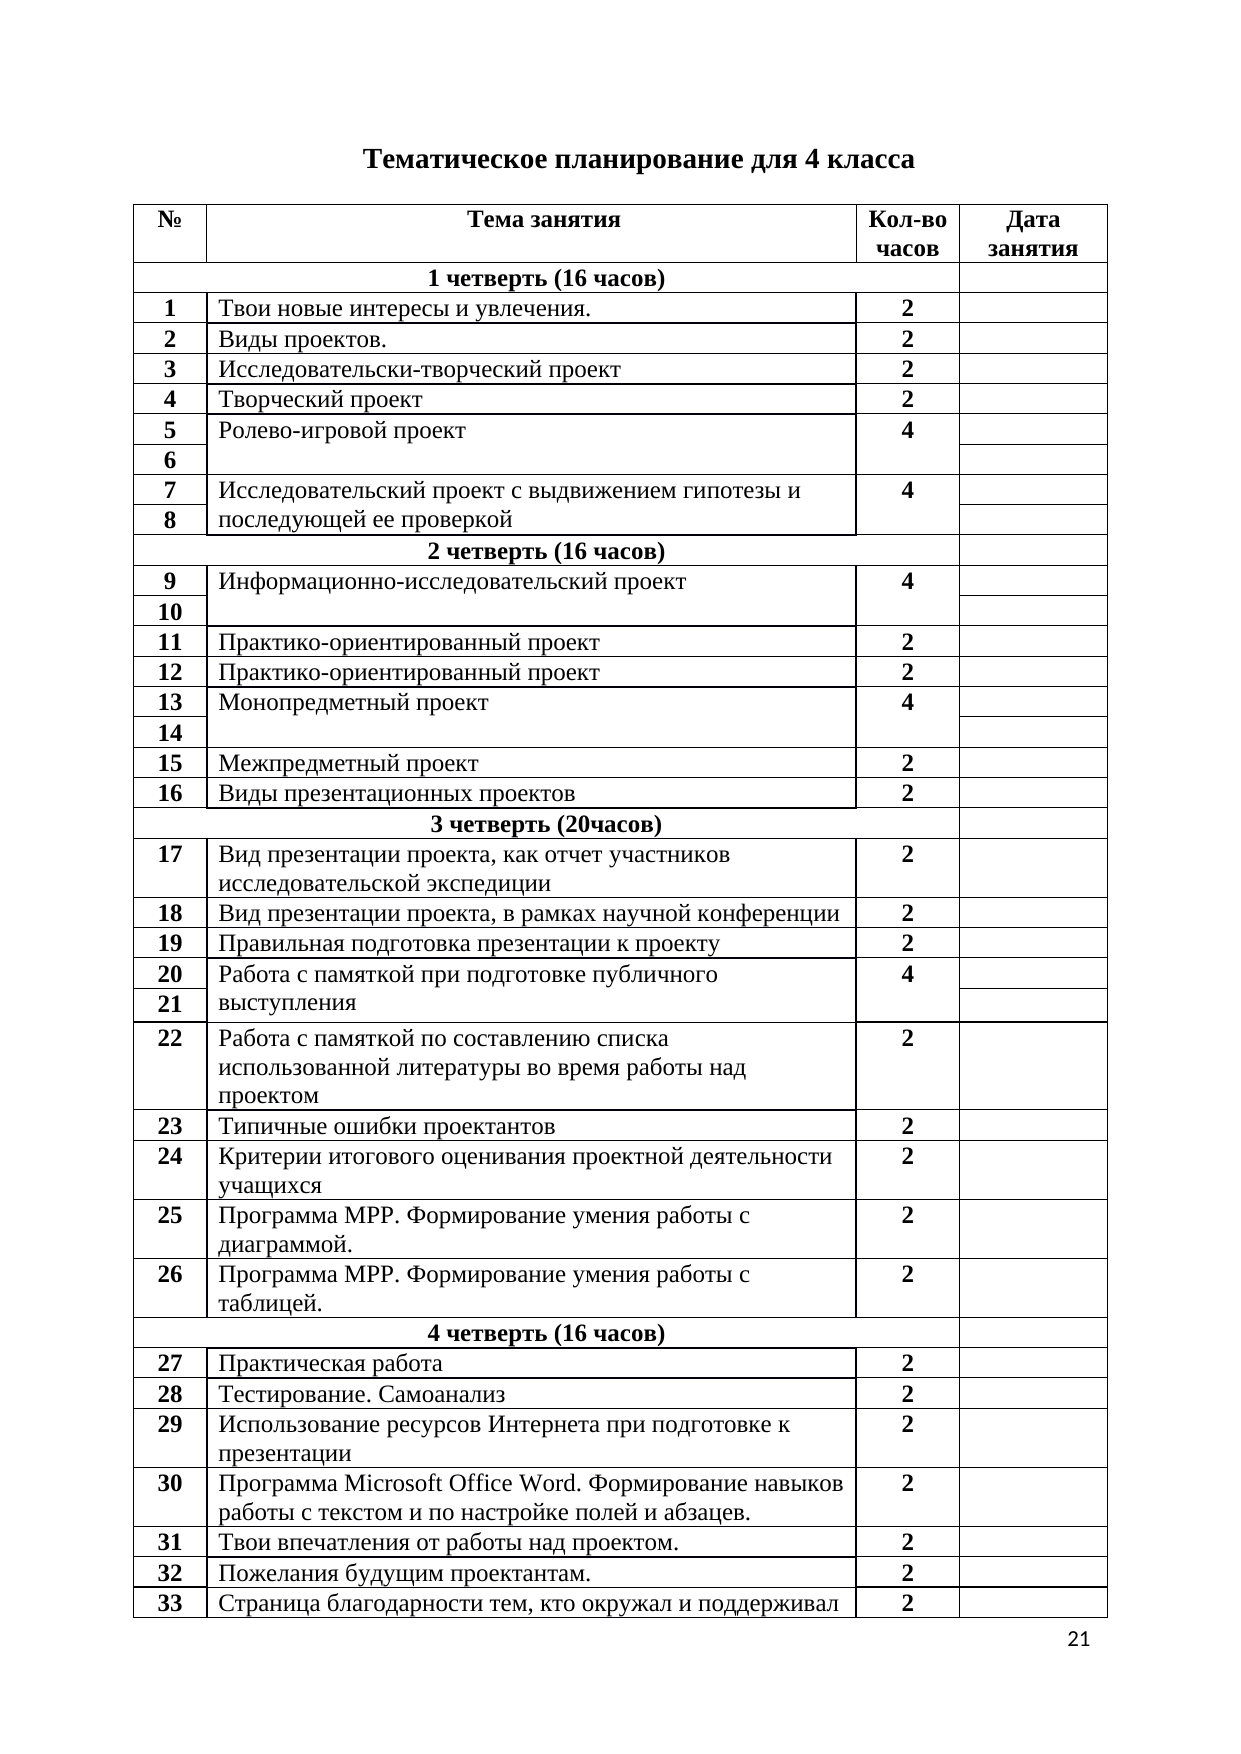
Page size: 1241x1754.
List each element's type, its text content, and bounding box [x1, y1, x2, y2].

table_cell 2 [857, 1348, 959, 1377]
table_cell 1 [134, 293, 206, 322]
table_cell Использование ресурсов Интернета при подготовке к презентации [208, 1409, 855, 1467]
table_cell [960, 928, 1107, 957]
table_cell Работа с памяткой при подготовке публичного выступления [208, 959, 855, 1021]
table_cell [960, 505, 1107, 534]
table_cell Твои впечатления от работы над проектом. [208, 1527, 855, 1556]
table_cell 10 [134, 596, 206, 625]
table_cell [960, 535, 1107, 565]
table_cell 24 [134, 1141, 206, 1198]
table_cell [960, 989, 1107, 1021]
table_cell [960, 958, 1107, 987]
table_cell Исследовательски-творческий проект [208, 354, 855, 383]
table_cell 3 четверть (20часов) [134, 808, 959, 837]
table_cell [960, 354, 1107, 383]
table_cell 8 [134, 505, 206, 534]
table_cell 32 [134, 1557, 206, 1586]
table_cell Виды проектов. [208, 324, 855, 352]
table_cell 2 [857, 1259, 959, 1317]
table_cell [960, 1259, 1107, 1317]
table_cell 2 [857, 1200, 959, 1258]
table_cell [960, 323, 1107, 352]
table_cell Типичные ошибки проектантов [208, 1111, 855, 1139]
table_cell [960, 1110, 1107, 1139]
table_cell 4 четверть (16 часов) [134, 1318, 959, 1347]
table_cell 31 [134, 1527, 206, 1556]
table_cell Творческий проект [208, 385, 855, 413]
table_cell Практико-ориентированный проект [208, 657, 855, 686]
table_cell 2 [857, 354, 959, 383]
table_cell 4 [857, 475, 959, 534]
table_cell 6 [134, 445, 206, 474]
table_cell 3 [134, 354, 206, 383]
table_cell 4 [857, 566, 959, 625]
table_cell 4 [857, 687, 959, 747]
table_cell 12 [134, 657, 206, 686]
table_cell 2 [857, 778, 959, 807]
table_cell [960, 1468, 1107, 1526]
table_cell 2 [857, 293, 959, 322]
table_cell [960, 445, 1107, 474]
table_cell [960, 1318, 1107, 1347]
table_cell 22 [134, 1023, 206, 1109]
table_cell Вид презентации проекта, в рамках научной конференции [208, 898, 855, 927]
table_cell 17 [134, 839, 206, 897]
table_cell 30 [134, 1468, 206, 1526]
table_cell 14 [134, 717, 206, 747]
table_cell [960, 263, 1107, 292]
text Тематическое планирование для 4 класса [187, 141, 1090, 175]
table_cell 1 четверть (16 часов) [134, 263, 959, 292]
table_cell [960, 1557, 1107, 1586]
table_cell 2 [857, 657, 959, 686]
table_cell 2 [857, 928, 959, 957]
table_cell Виды презентационных проектов [208, 778, 855, 807]
table_cell 19 [134, 928, 206, 957]
table_cell [960, 414, 1107, 443]
table_cell 2 [857, 1588, 959, 1617]
table_cell [960, 808, 1107, 837]
table_header Дата занятия [960, 205, 1107, 262]
table_cell 9 [134, 566, 206, 595]
table_cell Монопредметный проект [208, 688, 855, 747]
table_cell 2 [857, 626, 959, 656]
table_cell 2 [857, 1023, 959, 1109]
table_cell 2 [857, 1527, 959, 1556]
table_cell Программа МРР. Формирование умения работы с диаграммой. [208, 1200, 855, 1258]
table_cell 2 [857, 323, 959, 352]
table_cell [960, 748, 1107, 777]
table_cell 4 [134, 384, 206, 413]
table_cell 13 [134, 687, 206, 716]
table_cell [960, 1023, 1107, 1109]
table_cell 2 [857, 1141, 959, 1198]
table_cell 2 [134, 323, 206, 352]
table_cell 11 [134, 626, 206, 656]
table_cell [960, 1527, 1107, 1556]
table_header Кол-во часов [857, 205, 959, 262]
table_cell [960, 687, 1107, 716]
table_cell [960, 1348, 1107, 1377]
table_cell Исследовательский проект с выдвижением гипотезы и последующей ее проверкой [208, 475, 855, 534]
table_cell 26 [134, 1259, 206, 1317]
table_cell [960, 566, 1107, 595]
table_cell 28 [134, 1378, 206, 1408]
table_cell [208, 1588, 855, 1617]
table_cell 2 четверть (16 часов) [134, 535, 959, 565]
table_cell [960, 384, 1107, 413]
table_cell [960, 839, 1107, 897]
table_header Тема занятия [207, 205, 856, 262]
table_cell [960, 1588, 1107, 1617]
table_cell 15 [134, 748, 206, 777]
table_cell Практическая работа [208, 1349, 855, 1377]
table_cell [960, 1200, 1107, 1258]
table_cell 27 [134, 1348, 206, 1377]
table_cell Критерии итогового оценивания проектной деятельности учащихся [208, 1141, 855, 1198]
table_cell 2 [857, 1378, 959, 1408]
table_cell Ролево-игровой проект [208, 415, 855, 474]
table_cell [960, 717, 1107, 747]
table_cell [960, 778, 1107, 807]
table_cell 5 [134, 414, 206, 443]
table_cell [960, 657, 1107, 686]
table_cell Практико-ориентированный проект [208, 627, 855, 656]
table_cell 2 [857, 1409, 959, 1467]
table_cell 21 [134, 989, 206, 1021]
table_cell 4 [857, 414, 959, 474]
table_cell Программа МРР. Формирование умения работы с таблицей. [208, 1259, 855, 1317]
table_cell 23 [134, 1110, 206, 1139]
table_cell Программа Microsoft Office Word. Формирование навыков работы с текстом и по настройке полей и абзацев. [208, 1468, 855, 1526]
table_header № [134, 205, 206, 262]
table_cell Информационно-исследовательский проект [208, 566, 855, 625]
table_cell 2 [857, 898, 959, 927]
table_cell Пожелания будущим проектантам. [208, 1558, 855, 1586]
table_cell 18 [134, 898, 206, 927]
table_cell 2 [857, 1110, 959, 1139]
table_cell [960, 293, 1107, 322]
table_cell [960, 1409, 1107, 1467]
table_cell Правильная подготовка презентации к проекту [208, 928, 855, 957]
table_cell Вид презентации проекта, как отчет участников исследовательской экспедиции [208, 839, 855, 897]
table_cell 2 [857, 384, 959, 413]
table_cell 20 [134, 958, 206, 987]
table_cell 2 [857, 839, 959, 897]
table_cell Работа с памяткой по составлению списка использованной литературы во время работы над проектом [208, 1023, 855, 1109]
table_cell 33 [134, 1588, 206, 1617]
table_cell 2 [857, 1468, 959, 1526]
table_cell 4 [857, 958, 959, 1021]
table_cell Межпредметный проект [208, 748, 855, 777]
table_cell [960, 626, 1107, 656]
table_cell [960, 475, 1107, 504]
table_cell 2 [857, 1557, 959, 1586]
table_cell Тестирование. Самоанализ [208, 1379, 855, 1408]
table_cell 16 [134, 778, 206, 807]
table_cell 2 [857, 748, 959, 777]
table_cell [960, 898, 1107, 927]
table_cell [960, 1378, 1107, 1408]
table_cell 29 [134, 1409, 206, 1467]
table_cell [960, 596, 1107, 625]
table_cell 25 [134, 1200, 206, 1258]
table_cell [960, 1141, 1107, 1198]
table_cell 7 [134, 475, 206, 504]
table_cell Твои новые интересы и увлечения. [208, 293, 855, 322]
